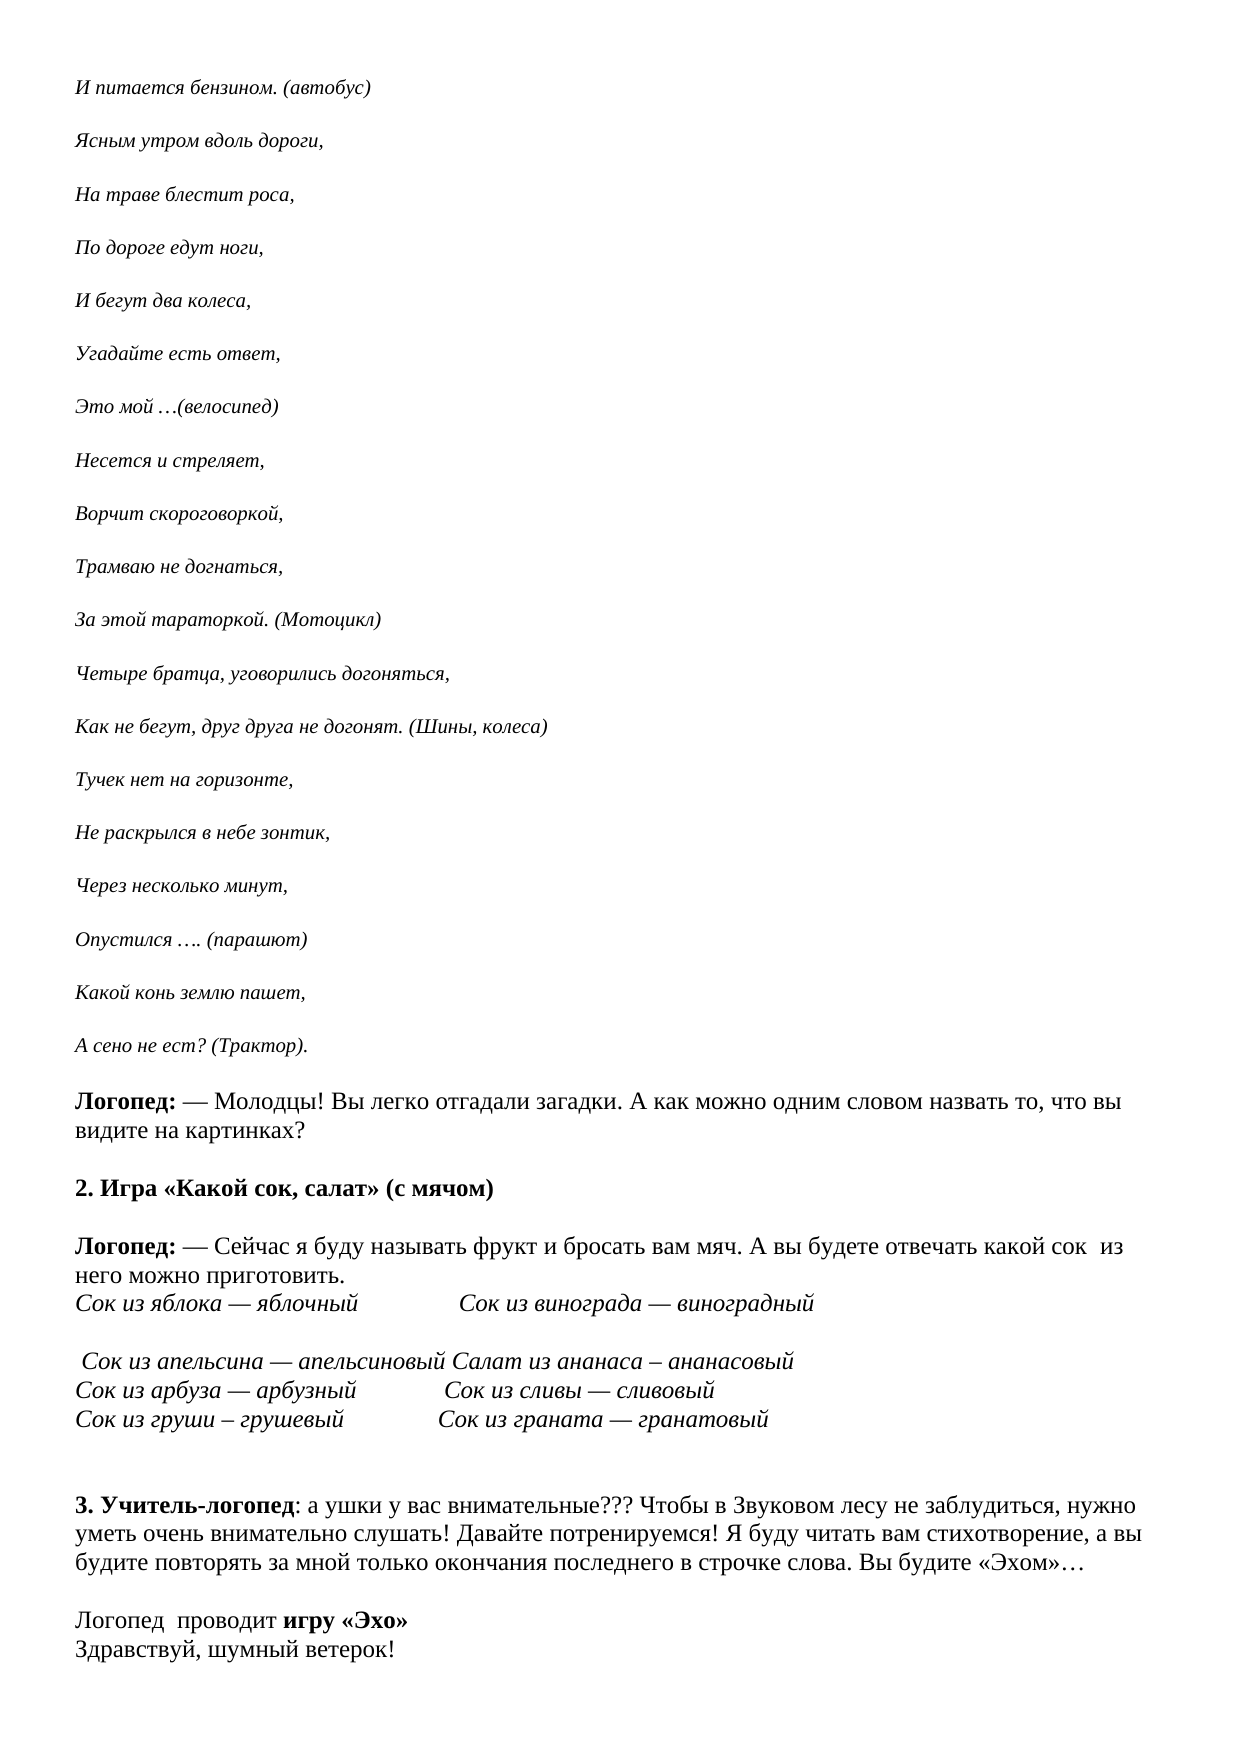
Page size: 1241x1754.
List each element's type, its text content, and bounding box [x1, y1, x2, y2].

text А сено не ест? (Трактор). [75, 1033, 1165, 1057]
text И бегут два колеса, [75, 288, 1165, 312]
text Не раскрылся в небе зонтик, [75, 820, 1165, 844]
text Логопед: — Молодцы! Вы легко отгадали загадки. А как можно одним словом назвать то, что вы видите на картинках? [75, 1086, 1165, 1144]
text На траве блестит роса, [75, 181, 1165, 206]
text Тучек нет на горизонте, [75, 767, 1165, 791]
text За этой тараторкой. (Мотоцикл) [75, 607, 1165, 631]
text Опустился …. (парашют) [75, 927, 1165, 951]
text Ворчит скороговоркой, [75, 501, 1165, 525]
text Это мой …(велосипед) [75, 394, 1165, 418]
text Ясным утром вдоль дороги, [75, 128, 1165, 152]
text Какой конь землю пашет, [75, 980, 1165, 1004]
text Угадайте есть ответ, [75, 341, 1165, 365]
text Трамваю не догнаться, [75, 554, 1165, 578]
text Как не бегут, друг друга не догонят. (Шины, колеса) [75, 714, 1165, 738]
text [75, 1605, 1165, 1663]
text 2. Игра «Какой сок, салат» (с мячом) [75, 1173, 1165, 1202]
text Логопед: — Сейчас я буду называть фрукт и бросать вам мяч. А вы будете отвечать какой сок из него можно приготовить. Сок из яблока — яблочный Сок из винограда — виноградный [75, 1231, 1165, 1317]
text Сок из апельсина — апельсиновый Салат из ананаса – ананасовый Сок из арбуза — арбузный Сок из сливы — сливовый Сок из груши – грушевый Сок из граната — гранатовый [75, 1346, 1165, 1461]
text По дороге едут ноги, [75, 235, 1165, 259]
text И питается бензином. (автобус) [75, 75, 1165, 99]
text 3. Учитель-логопед: а ушки у вас внимательные??? Чтобы в Звуковом лесу не заблудиться, нужно уметь очень внимательно слушать! Давайте потренируемся! Я буду читать вам стихотворение, а вы будите повторять за мной только окончания последнего в строчке слова. Вы будите «Эхом»… [75, 1490, 1165, 1576]
text Четыре братца, уговорились догоняться, [75, 661, 1165, 684]
text Через несколько минут, [75, 873, 1165, 897]
text Несется и стреляет, [75, 448, 1165, 472]
